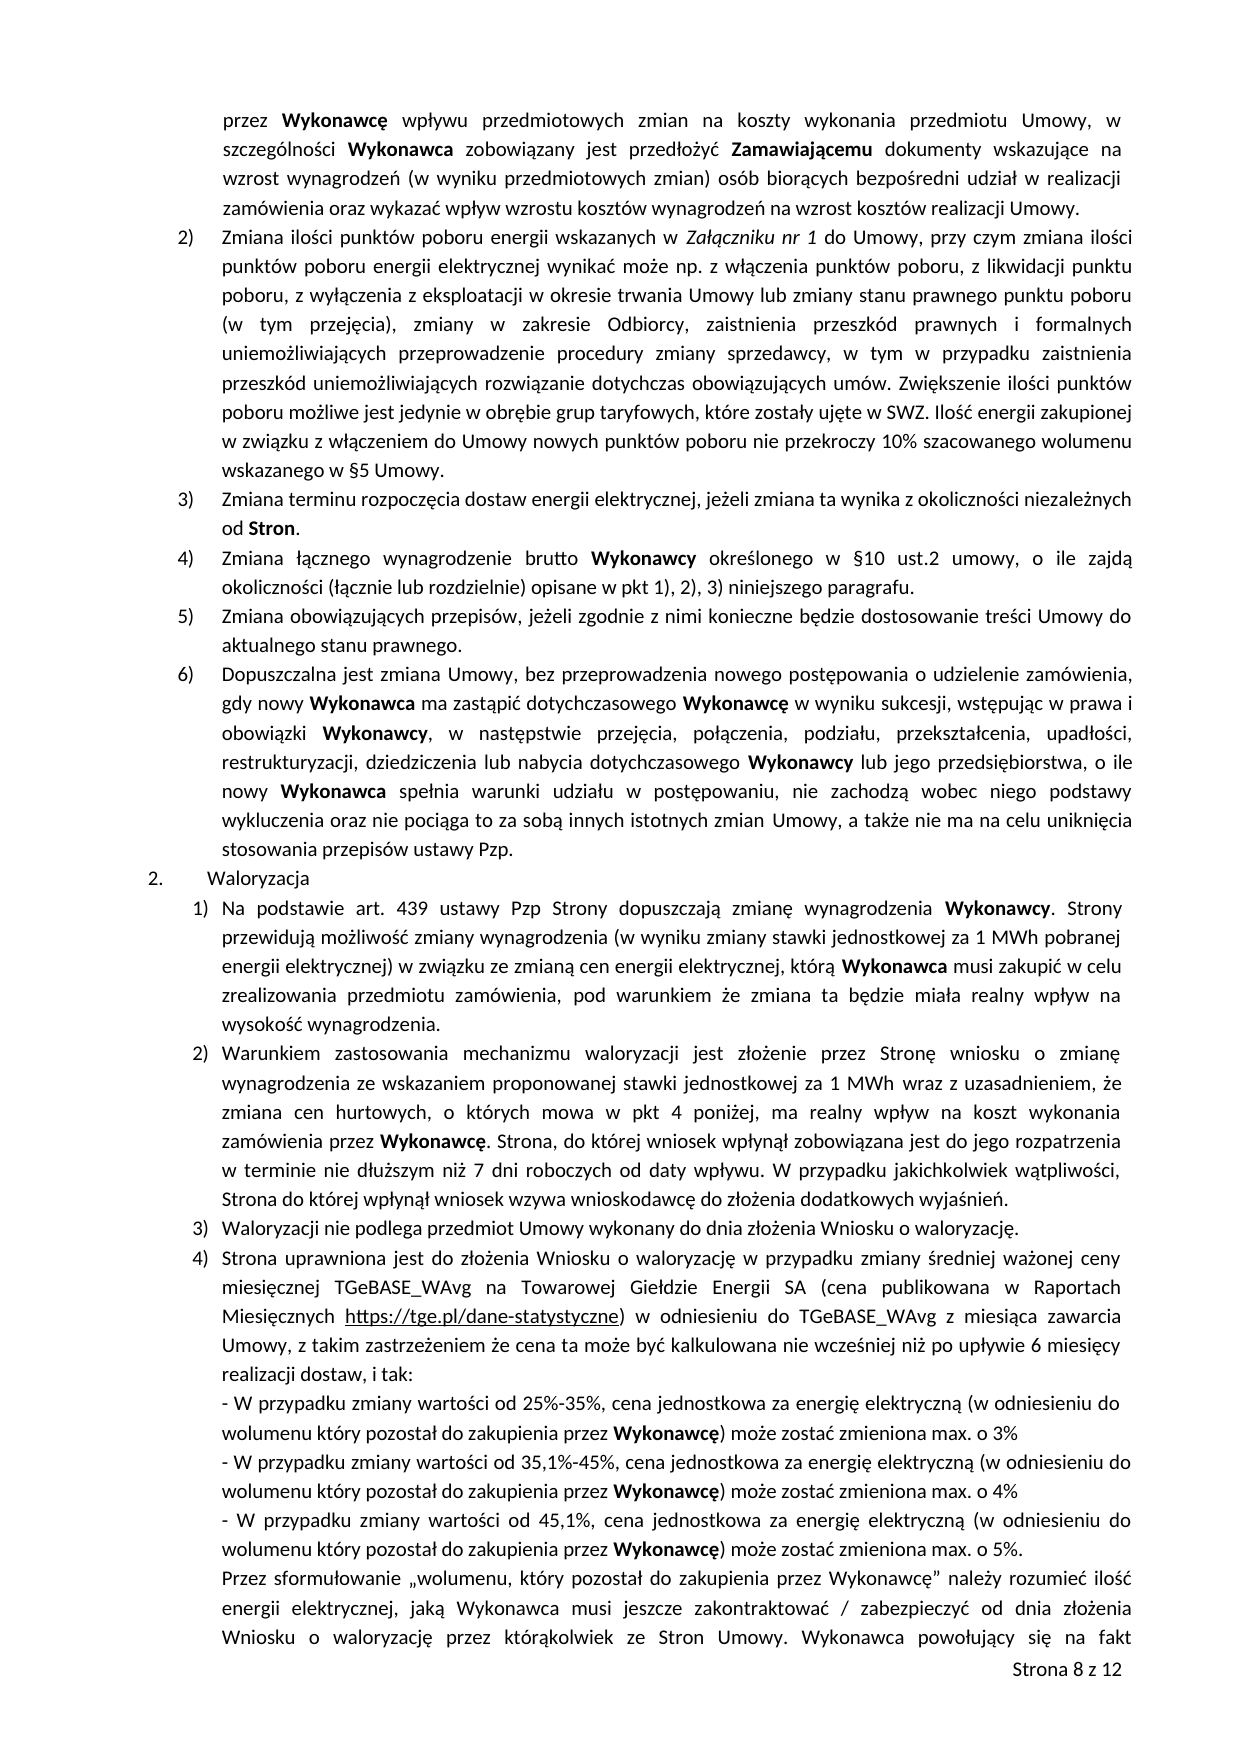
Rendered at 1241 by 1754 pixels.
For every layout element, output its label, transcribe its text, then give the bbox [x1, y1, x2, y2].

list Na podstawie art. 439 ustawy Pzp Strony dopuszczają zmianę wynagrodzenia Wykonawcy. Strony przewidują możliwość zmiany wynagrodzenia (w wyniku zmiany stawki jednostkowej za 1 MWh pobranej energii elektrycznej) w związku ze zmianą cen energii elektrycznej, którą Wykonawca musi zakupić w celu zrealizowania przedmiotu zamówienia, pod warunkiem że zmiana ta będzie miała realny wpływ na wysokość wynagrodzenia. [192, 891, 1122, 1037]
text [222, 1562, 1133, 1649]
list Zmiana ilości punktów poboru energii wskazanych w Załączniku nr 1 do Umowy, przy czym zmiana ilości punktów poboru energii elektrycznej wynikać może np. z włączenia punktów poboru, z likwidacji punktu poboru, z wyłączenia z eksploatacji w okresie trwania Umowy lub zmiany stanu prawnego punktu poboru (w tym przejęcia), zmiany w zakresie Odbiorcy, zaistnienia przeszkód prawnych i formalnych uniemożliwiających przeprowadzenie procedury zmiany sprzedawcy, w tym w przypadku zaistnienia przeszkód uniemożliwiających rozwiązanie dotychczas obowiązujących umów. Zwiększenie ilości punktów poboru możliwe jest jedynie w obrębie grup taryfowych, które zostały ujęte w SWZ. Ilość energii zakupionej w związku z włączeniem do Umowy nowych punktów poboru nie przekroczy 10% szacowanego wolumenu wskazanego w §5 Umowy. [177, 220, 1133, 483]
list Warunkiem zastosowania mechanizmu waloryzacji jest złożenie przez Stronę wniosku o zmianę wynagrodzenia ze wskazaniem proponowanej stawki jednostkowej za 1 MWh wraz z uzasadnieniem, że zmiana cen hurtowych, o których mowa w pkt 4 poniżej, ma realny wpływ na koszt wykonania zamówienia przez Wykonawcę. Strona, do której wniosek wpłynął zobowiązana jest do jego rozpatrzenia w terminie nie dłuższym niż 7 dni roboczych od daty wpływu. W przypadku jakichkolwiek wątpliwości, Strona do której wpłynął wniosek wzywa wnioskodawcę do złożenia dodatkowych wyjaśnień. [192, 1037, 1122, 1212]
text - W przypadku zmiany wartości od 35,1%-45%, cena jednostkowa za energię elektryczną (w odniesieniu do wolumenu który pozostał do zakupienia przez Wykonawcę) może zostać zmieniona max. o 4% [222, 1445, 1133, 1503]
text - W przypadku zmiany wartości od 45,1%, cena jednostkowa za energię elektryczną (w odniesieniu do wolumenu który pozostał do zakupienia przez Wykonawcę) może zostać zmieniona max. o 5%. [222, 1503, 1133, 1562]
list Waloryzacji nie podlega przedmiot Umowy wykonany do dnia złożenia Wniosku o waloryzację. [192, 1212, 1122, 1241]
list Zmiana obowiązujących przepisów, jeżeli zgodnie z nimi konieczne będzie dostosowanie treści Umowy do aktualnego stanu prawnego. [177, 599, 1133, 658]
text - W przypadku zmiany wartości od 25%-35%, cena jednostkowa za energię elektryczną (w odniesieniu do wolumenu który pozostał do zakupienia przez Wykonawcę) może zostać zmieniona max. o 3% [222, 1387, 1122, 1445]
list Zmiana terminu rozpoczęcia dostaw energii elektrycznej, jeżeli zmiana ta wynika z okoliczności niezależnych od Stron. [177, 483, 1133, 541]
list Strona uprawniona jest do złożenia Wniosku o waloryzację w przypadku zmiany średniej ważonej ceny miesięcznej TGeBASE_WAvg na Towarowej Giełdzie Energii SA (cena publikowana w Raportach Miesięcznych https://tge.pl/dane-statystyczne) w odniesieniu do TGeBASE_WAvg z miesiąca zawarcia Umowy, z takim zastrzeżeniem że cena ta może być kalkulowana nie wcześniej niż po upływie 6 miesięcy realizacji dostaw, i tak: [192, 1241, 1122, 1387]
list Waloryzacja [148, 862, 1122, 891]
list Zmiana łącznego wynagrodzenie brutto Wykonawcy określonego w §10 ust.2 umowy, o ile zajdą okoliczności (łącznie lub rozdzielnie) opisane w pkt 1), 2), 3) niniejszego paragrafu. [177, 541, 1133, 599]
list Dopuszczalna jest zmiana Umowy, bez przeprowadzenia nowego postępowania o udzielenie zamówienia, gdy nowy Wykonawca ma zastąpić dotychczasowego Wykonawcę w wyniku sukcesji, wstępując w prawa i obowiązki Wykonawcy, w następstwie przejęcia, połączenia, podziału, przekształcenia, upadłości, restrukturyzacji, dziedziczenia lub nabycia dotychczasowego Wykonawcy lub jego przedsiębiorstwa, o ile nowy Wykonawca spełnia warunki udziału w postępowaniu, nie zachodzą wobec niego podstawy wykluczenia oraz nie pociąga to za sobą innych istotnych zmian Umowy, a także nie ma na celu uniknięcia stosowania przepisów ustawy Pzp. [177, 658, 1133, 862]
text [223, 103, 1122, 220]
